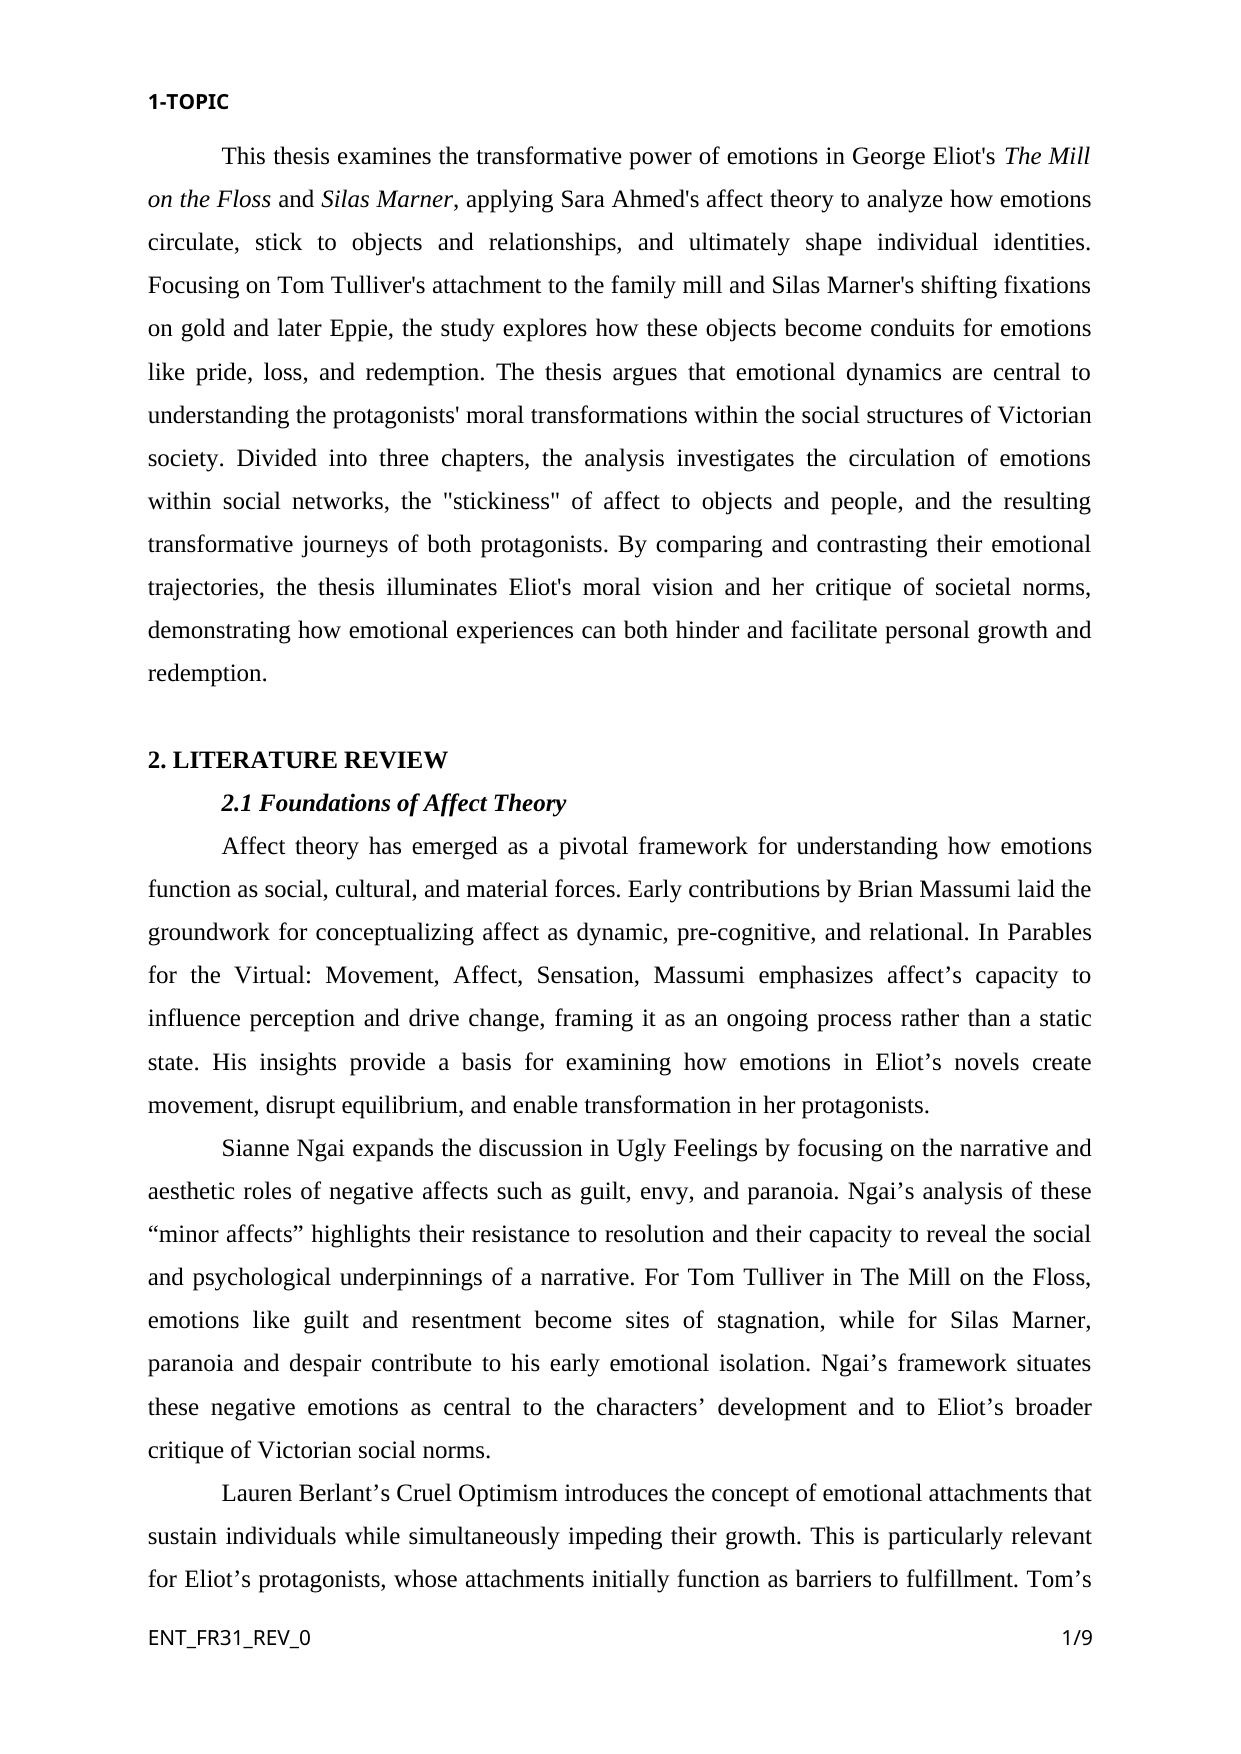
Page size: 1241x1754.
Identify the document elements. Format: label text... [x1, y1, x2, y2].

text This thesis examines the transformative power of emotions in George Eliot's The Mill on the Floss and Silas Marner, applying Sara Ahmed's affect theory to analyze how emotions circulate, stick to objects and relationships, and ultimately shape individual identities. Focusing on Tom Tulliver's attachment to the family mill and Silas Marner's shifting fixations on gold and later Eppie, the study explores how these objects become conduits for emotions like pride, loss, and redemption. The thesis argues that emotional dynamics are central to understanding the protagonists' moral transformations within the social structures of Victorian society. Divided into three chapters, the analysis investigates the circulation of emotions within social networks, the "stickiness" of affect to objects and people, and the resulting transformative journeys of both protagonists. By comparing and contrasting their emotional trajectories, the thesis illuminates Eliot's moral vision and her critique of societal norms, demonstrating how emotional experiences can both hinder and facilitate personal growth and redemption. [148, 141, 1093, 687]
text 1-TOPIC [148, 87, 1093, 116]
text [148, 1478, 1093, 1593]
text 2. LITERATURE REVIEW [148, 745, 1093, 773]
text 2.1 Foundations of Affect Theory [148, 788, 1093, 817]
text Affect theory has emerged as a pivotal framework for understanding how emotions function as social, cultural, and material forces. Early contributions by Brian Massumi laid the groundwork for conceptualizing affect as dynamic, pre-cognitive, and relational. In Parables for the Virtual: Movement, Affect, Sensation, Massumi emphasizes affect’s capacity to influence perception and drive change, framing it as an ongoing process rather than a static state. His insights provide a basis for examining how emotions in Eliot’s novels create movement, disrupt equilibrium, and enable transformation in her protagonists. [148, 831, 1093, 1118]
text Sianne Ngai expands the discussion in Ugly Feelings by focusing on the narrative and aesthetic roles of negative affects such as guilt, envy, and paranoia. Ngai’s analysis of these “minor affects” highlights their resistance to resolution and their capacity to reveal the social and psychological underpinnings of a narrative. For Tom Tulliver in The Mill on the Floss, emotions like guilt and resentment become sites of stagnation, while for Silas Marner, paranoia and despair contribute to his early emotional isolation. Ngai’s framework situates these negative emotions as central to the characters’ development and to Eliot’s broader critique of Victorian social norms. [148, 1133, 1093, 1463]
